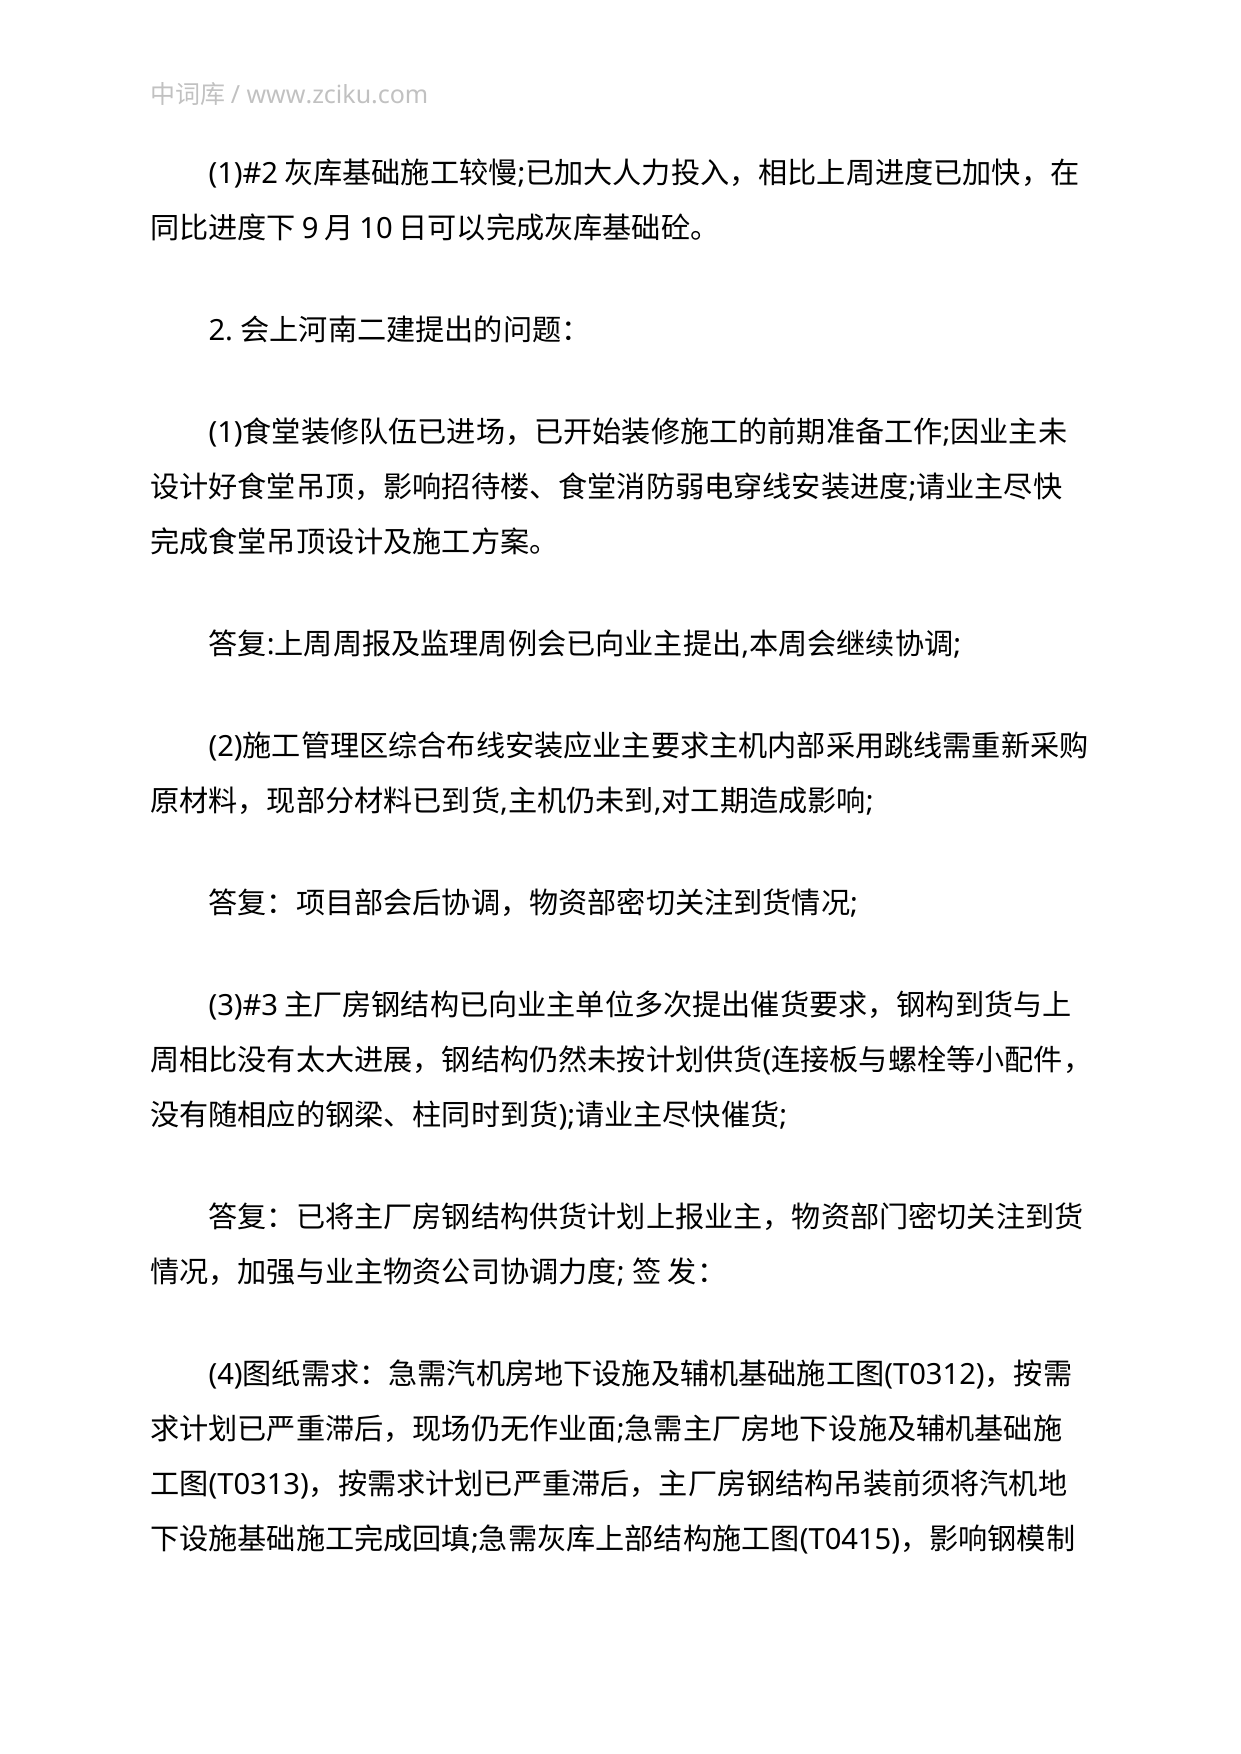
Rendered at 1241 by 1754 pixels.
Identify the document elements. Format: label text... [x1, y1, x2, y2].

text 答复:上周周报及监理周例会已向业主提出,本周会继续协调; [150, 621, 1090, 663]
text (3)#3主厂房钢结构已向业主单位多次提出催货要求，钢构到货与上周相比没有太大进展，钢结构仍然未按计划供货(连接板与螺栓等小配件，没有随相应的钢梁、柱同时到货);请业主尽快催货; [150, 982, 1090, 1134]
text (2)施工管理区综合布线安装应业主要求主机内部采用跳线需重新采购原材料，现部分材料已到货,主机仍未到,对工期造成影响; [150, 723, 1090, 820]
text 2. 会上河南二建提出的问题： [150, 307, 1090, 349]
text 答复：已将主厂房钢结构供货计划上报业主，物资部门密切关注到货情况，加强与业主物资公司协调力度; 签 发： [150, 1194, 1090, 1291]
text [150, 1351, 1090, 1558]
text (1)#2灰库基础施工较慢;已加大人力投入，相比上周进度已加快，在同比进度下9月10日可以完成灰库基础砼。 [150, 150, 1090, 247]
text 答复：项目部会后协调，物资部密切关注到货情况; [150, 880, 1090, 922]
text (1)食堂装修队伍已进场，已开始装修施工的前期准备工作;因业主未设计好食堂吊顶，影响招待楼、食堂消防弱电穿线安装进度;请业主尽快完成食堂吊顶设计及施工方案。 [150, 409, 1090, 561]
